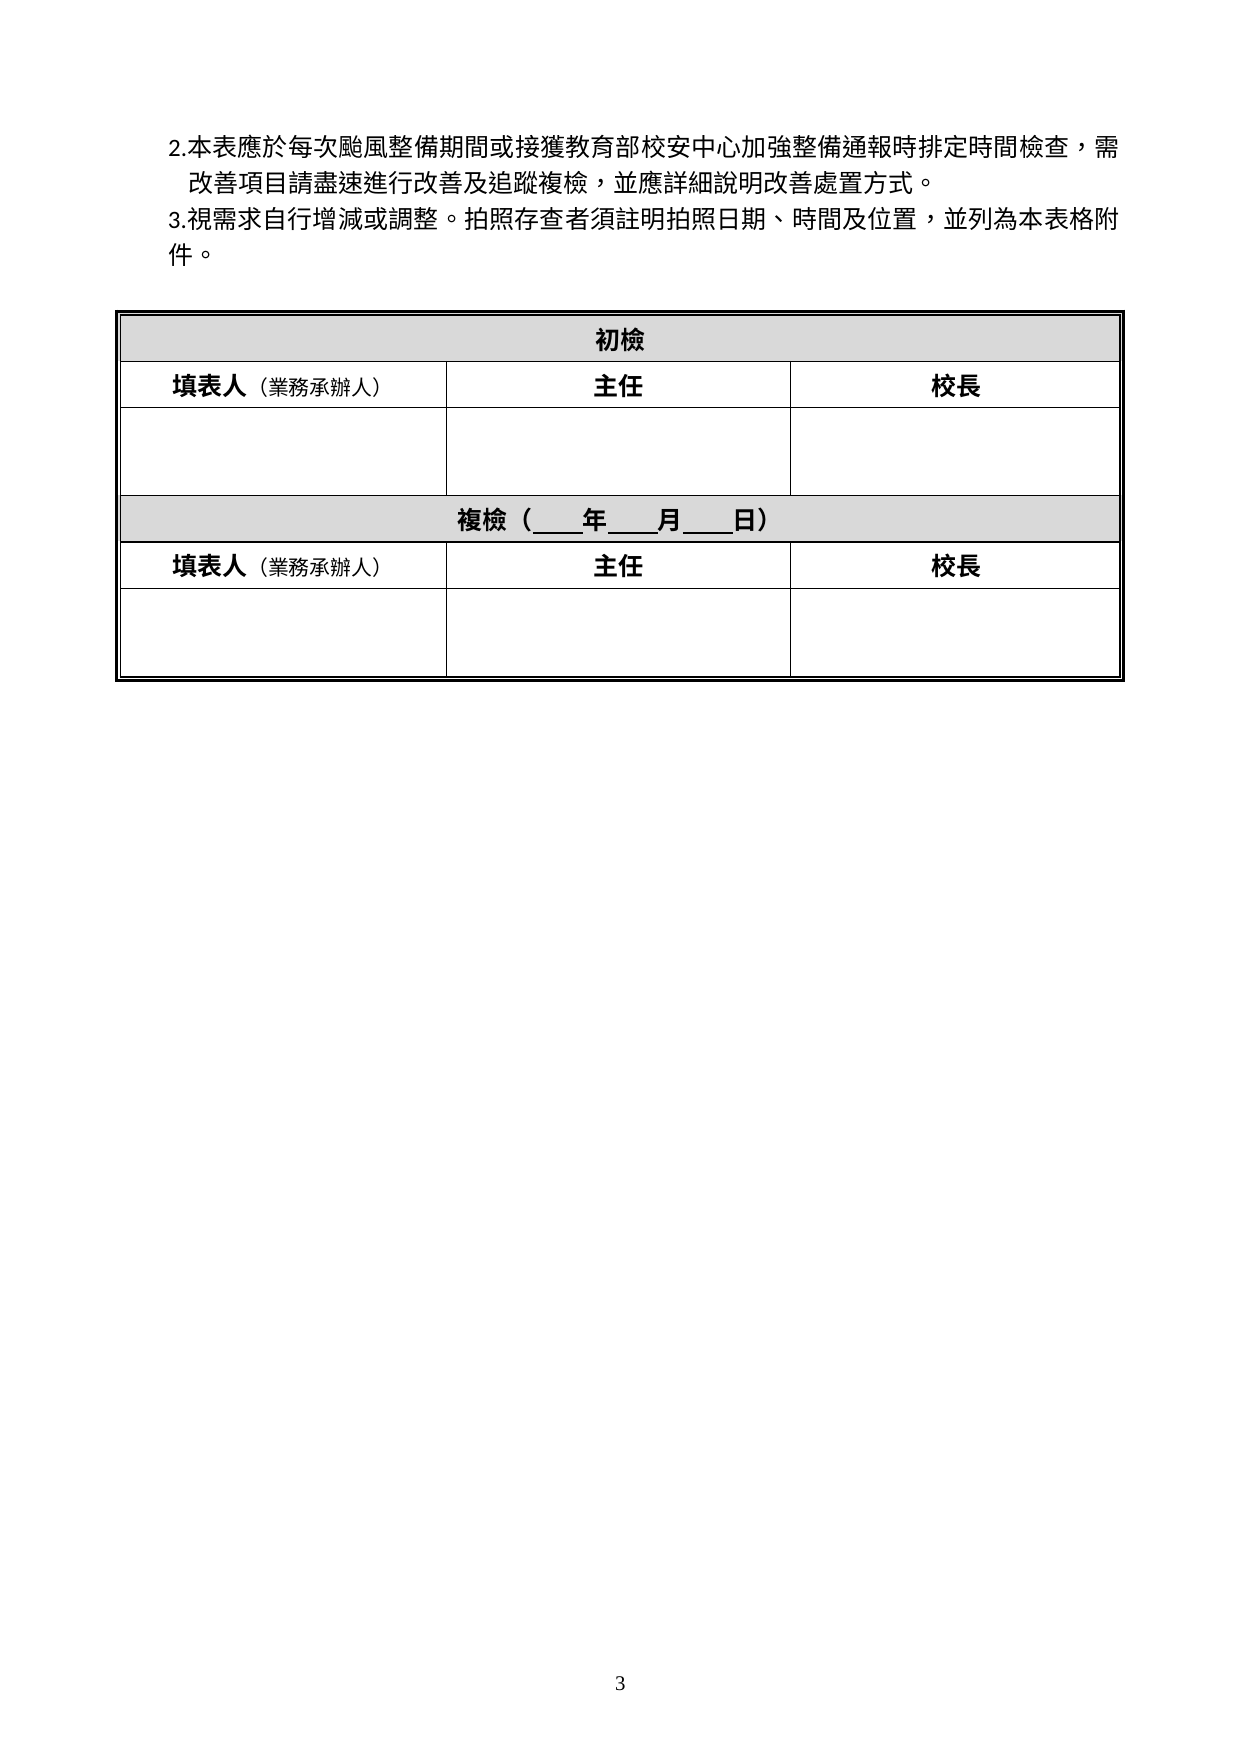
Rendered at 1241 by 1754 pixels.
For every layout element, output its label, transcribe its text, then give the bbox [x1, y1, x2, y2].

table_cell [447, 408, 790, 495]
text 3.視需求自行增減或調整。拍照存查者須註明拍照日期、時間及位置，並列為本表格附件。 [168, 199, 1122, 272]
table_cell [121, 589, 446, 676]
table_cell 填表人（業務承辦人） [121, 543, 446, 587]
table_cell 複檢（ 年 月 日） [121, 496, 1119, 541]
table_cell 校長 [791, 543, 1119, 587]
table_cell [447, 589, 790, 676]
table_cell 主任 [447, 543, 790, 587]
table_cell 校長 [791, 362, 1119, 407]
table_cell 主任 [447, 362, 790, 407]
text 2.本表應於每次颱風整備期間或接獲教育部校安中心加強整備通報時排定時間檢查，需改善項目請盡速進行改善及追蹤複檢，並應詳細說明改善處置方式。 [168, 127, 1122, 199]
table_cell [121, 408, 446, 495]
table_cell [791, 589, 1119, 676]
table_cell [791, 408, 1119, 495]
table_header 初檢 [121, 316, 1119, 361]
table_cell 填表人（業務承辦人） [121, 362, 446, 407]
